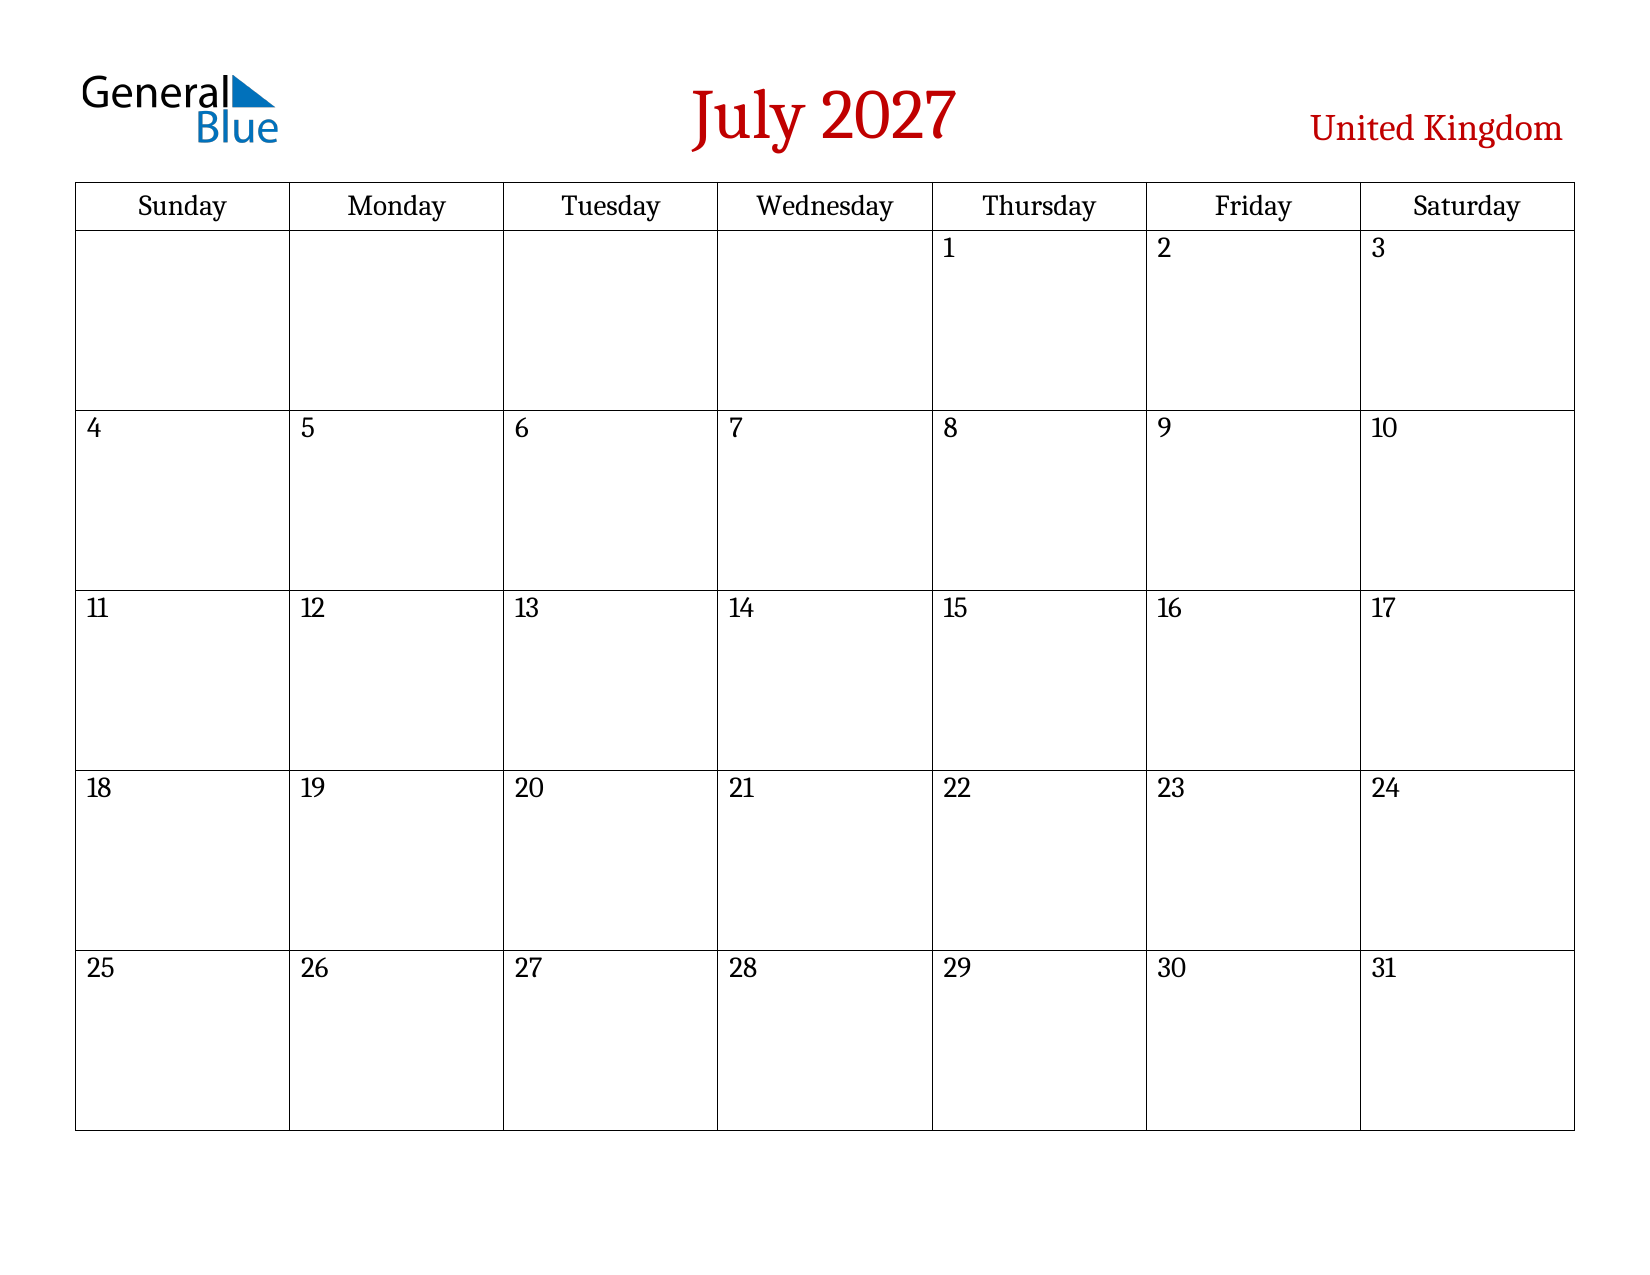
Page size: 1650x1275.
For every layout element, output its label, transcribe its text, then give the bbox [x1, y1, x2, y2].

table_cell [76, 985, 289, 1130]
table_cell Friday [1147, 183, 1360, 230]
table_cell [1147, 985, 1360, 1130]
table_cell 30 [1147, 951, 1360, 985]
table_header [76, 75, 503, 182]
table_cell [290, 805, 503, 950]
table_cell [1361, 445, 1574, 590]
table_cell [718, 985, 932, 1130]
table_cell 3 [1361, 231, 1574, 264]
table_cell [504, 985, 717, 1130]
table_cell Thursday [933, 183, 1146, 230]
table_cell Saturday [1361, 183, 1574, 230]
table_cell 31 [1361, 951, 1574, 985]
table_cell 17 [1361, 591, 1574, 625]
table_cell 23 [1147, 771, 1360, 805]
table_cell 14 [718, 591, 932, 625]
table_header United Kingdom [1146, 75, 1574, 182]
table_cell 25 [76, 951, 289, 985]
table_cell [1361, 625, 1574, 770]
table_cell [504, 805, 717, 950]
table_cell 7 [718, 411, 932, 444]
table_cell [1361, 985, 1574, 1130]
table_cell 12 [290, 591, 503, 625]
table_cell 29 [933, 951, 1146, 985]
table_cell 20 [504, 771, 717, 805]
table_cell 9 [1147, 411, 1360, 444]
table_cell [933, 985, 1146, 1130]
table_cell [76, 805, 289, 950]
table_cell 18 [76, 771, 289, 805]
table_cell [718, 445, 932, 590]
table_cell [290, 231, 503, 264]
table_cell 16 [1147, 591, 1360, 625]
table_cell [718, 265, 932, 410]
table_cell Sunday [76, 183, 289, 230]
picture [82, 75, 278, 143]
table_cell [290, 625, 503, 770]
table_cell [718, 625, 932, 770]
table_header July 2027 [504, 75, 1146, 182]
table_cell [1147, 265, 1360, 410]
table_cell 10 [1361, 411, 1574, 444]
table_cell 2 [1147, 231, 1360, 264]
table_cell [933, 265, 1146, 410]
table_cell [76, 445, 289, 590]
table_cell [504, 265, 717, 410]
table_cell 5 [290, 411, 503, 444]
table_cell [76, 625, 289, 770]
table_cell 13 [504, 591, 717, 625]
table_cell 6 [504, 411, 717, 444]
table_cell 19 [290, 771, 503, 805]
table_cell [1147, 625, 1360, 770]
table_cell 21 [718, 771, 932, 805]
table_cell [718, 231, 932, 264]
table_cell 26 [290, 951, 503, 985]
table_cell [933, 805, 1146, 950]
table_cell [718, 805, 932, 950]
table_cell [290, 265, 503, 410]
table_cell [76, 265, 289, 410]
table_cell [1147, 805, 1360, 950]
table_cell [76, 231, 289, 264]
table_cell [504, 231, 717, 264]
table_cell 8 [933, 411, 1146, 444]
table_cell 24 [1361, 771, 1574, 805]
table_cell [290, 445, 503, 590]
table_cell 22 [933, 771, 1146, 805]
table_cell 15 [933, 591, 1146, 625]
table_cell 1 [933, 231, 1146, 264]
table_cell [504, 625, 717, 770]
table_cell 28 [718, 951, 932, 985]
table_cell [1361, 805, 1574, 950]
table_cell 11 [76, 591, 289, 625]
table_cell [290, 985, 503, 1130]
table_cell Tuesday [504, 183, 717, 230]
table_cell [504, 445, 717, 590]
table_cell 27 [504, 951, 717, 985]
table_cell [933, 625, 1146, 770]
table_cell [933, 445, 1146, 590]
table_cell Wednesday [718, 183, 932, 230]
table_cell 4 [76, 411, 289, 444]
table_cell [1147, 445, 1360, 590]
table_cell Monday [290, 183, 503, 230]
table_cell [1361, 265, 1574, 410]
